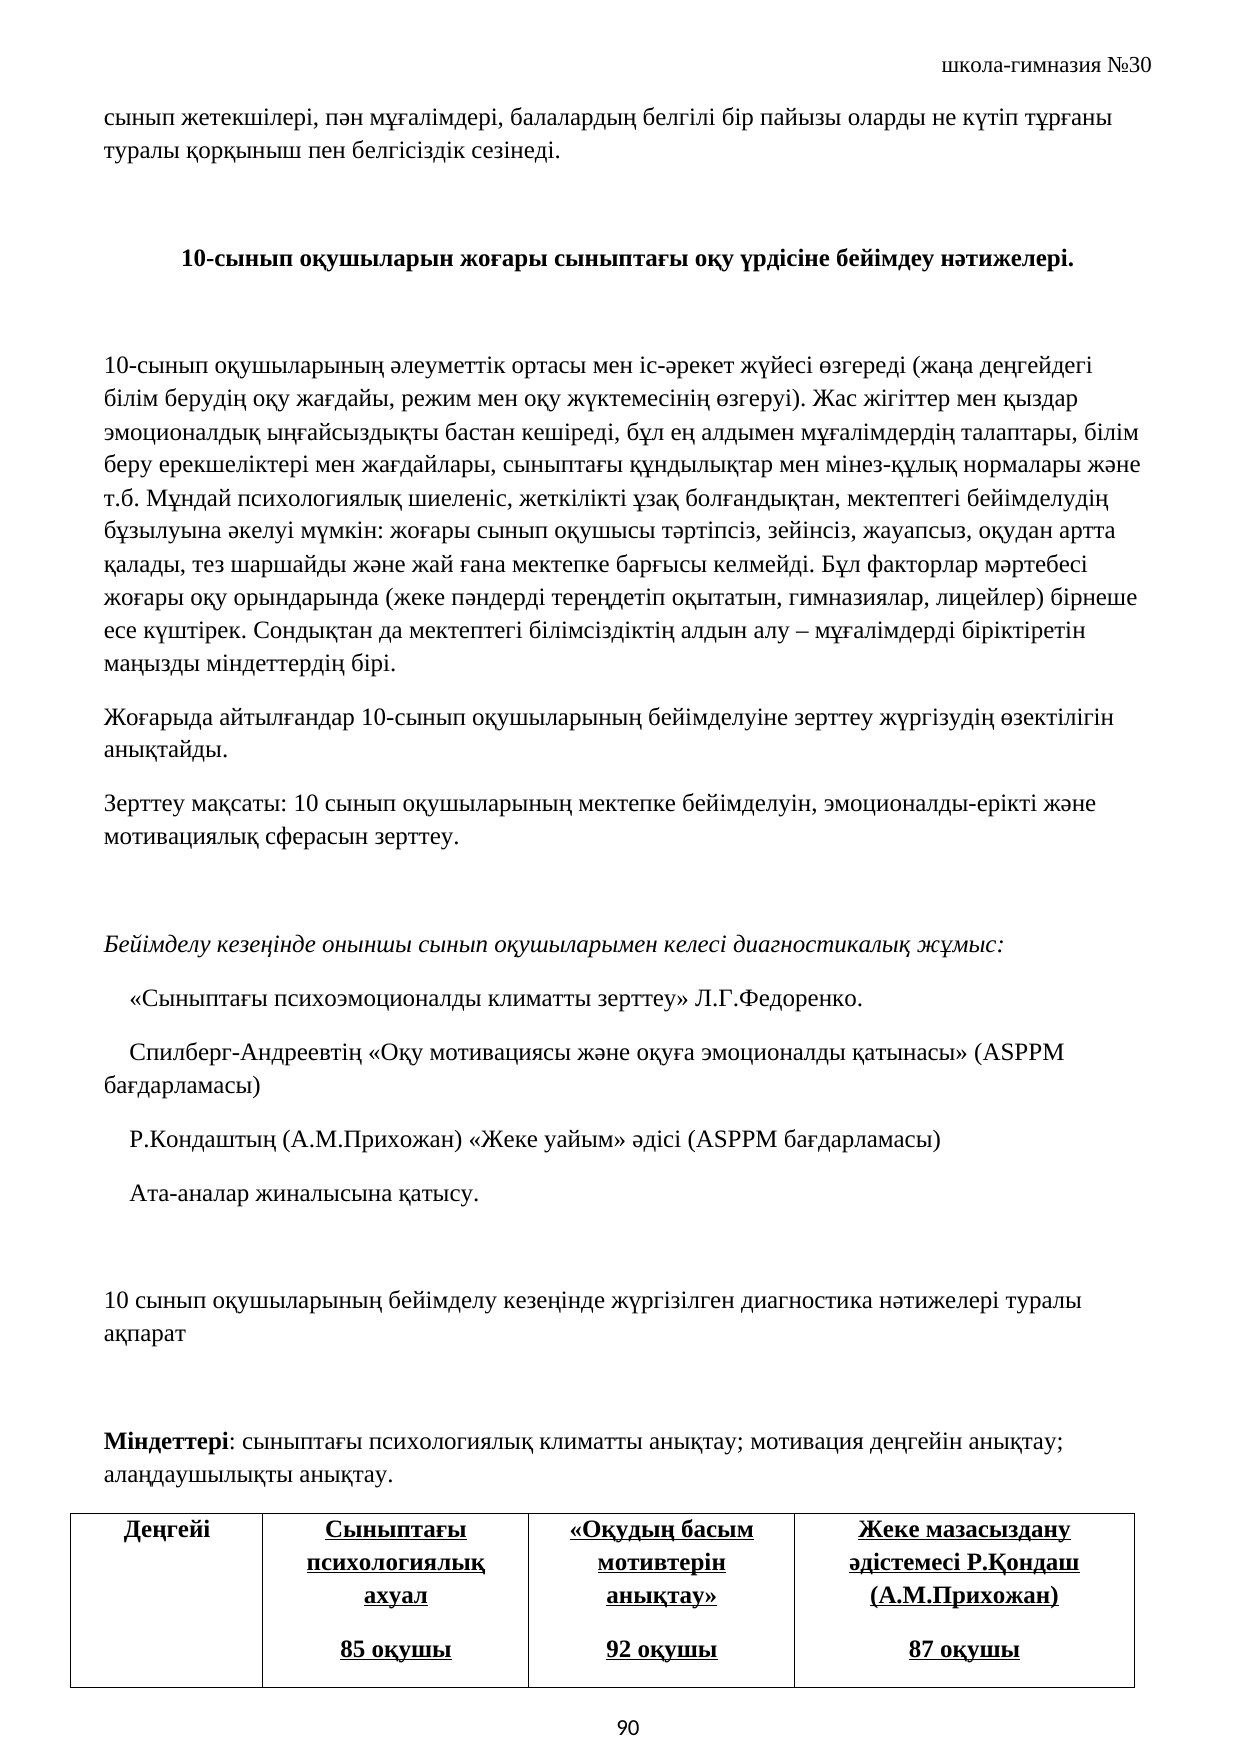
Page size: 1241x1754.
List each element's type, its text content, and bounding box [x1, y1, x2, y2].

text Зерттеу мақсаты: 10 сынып оқушыларының мектепке бейімделуін, эмоционалды-ерікті және мотивациялық сферасын зерттеу. [103, 788, 1152, 850]
text  Спилберг-Андреевтің «Оқу мотивациясы және оқуға эмоционалды қатынасы» (ASPPM бағдарламасы) [103, 1037, 1152, 1099]
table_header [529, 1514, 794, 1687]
text  Ата-аналар жиналысына қатысу. [103, 1178, 1152, 1206]
text Міндеттері: сыныптағы психологиялық климатты анықтау; мотивация деңгейін анықтау; алаңдаушылықты анықтау. [103, 1426, 1152, 1488]
text 10-сынып оқушыларының әлеуметтік ортасы мен іс-әрекет жүйесі өзгереді (жаңа деңгейдегі білім берудің оқу жағдайы, режим мен оқу жүктемесінің өзгеруі). Жас жігіттер мен қыздар эмоционалдық ыңғайсыздықты бастан кешіреді, бұл ең алдымен мұғалімдердің талаптары, білім беру ерекшеліктері мен жағдайлары, сыныптағы құндылықтар мен мінез-құлық нормалары және т.б. Мұндай психологиялық шиеленіс, жеткілікті ұзақ болғандықтан, мектептегі бейімделудің бұзылуына әкелуі мүмкін: жоғары сынып оқушысы тәртіпсіз, зейінсіз, жауапсыз, оқудан артта қалады, тез шаршайды және жай ғана мектепке барғысы келмейді. Бұл факторлар мәртебесі жоғары оқу орындарында (жеке пәндерді тереңдетіп оқытатын, гимназиялар, лицейлер) бірнеше есе күштірек. Сондықтан да мектептегі білімсіздіктің алдын алу – мұғалімдерді біріктіретін маңызды міндеттердің бірі. [103, 351, 1152, 676]
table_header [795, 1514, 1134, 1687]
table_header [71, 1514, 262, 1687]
text  Р.Кондаштың (А.М.Прихожан) «Жеке уайым» әдісі (ASPPM бағдарламасы) [103, 1124, 1152, 1152]
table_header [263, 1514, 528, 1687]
text сынып жетекшілері, пән мұғалімдері, балалардың белгілі бір пайызы оларды не күтіп тұрғаны туралы қорқыныш пен белгісіздік сезінеді. [103, 102, 1152, 164]
text Бейімделу кезеңінде оныншы сынып оқушыларымен келесі диагностикалық жұмыс: [103, 929, 1152, 958]
text  «Сыныптағы психоэмоционалды климатты зерттеу» Л.Г.Федоренко. [103, 983, 1152, 1012]
text Жоғарыда айтылғандар 10-сынып оқушыларының бейімделуіне зерттеу жүргізудің өзектілігін анықтайды. [103, 702, 1152, 763]
text 10-сынып оқушыларын жоғары сыныптағы оқу үрдісіне бейімдеу нәтижелері. [103, 243, 1152, 272]
text 10 сынып оқушыларының бейімделу кезеңінде жүргізілген диагностика нәтижелері туралы ақпарат [103, 1285, 1152, 1347]
